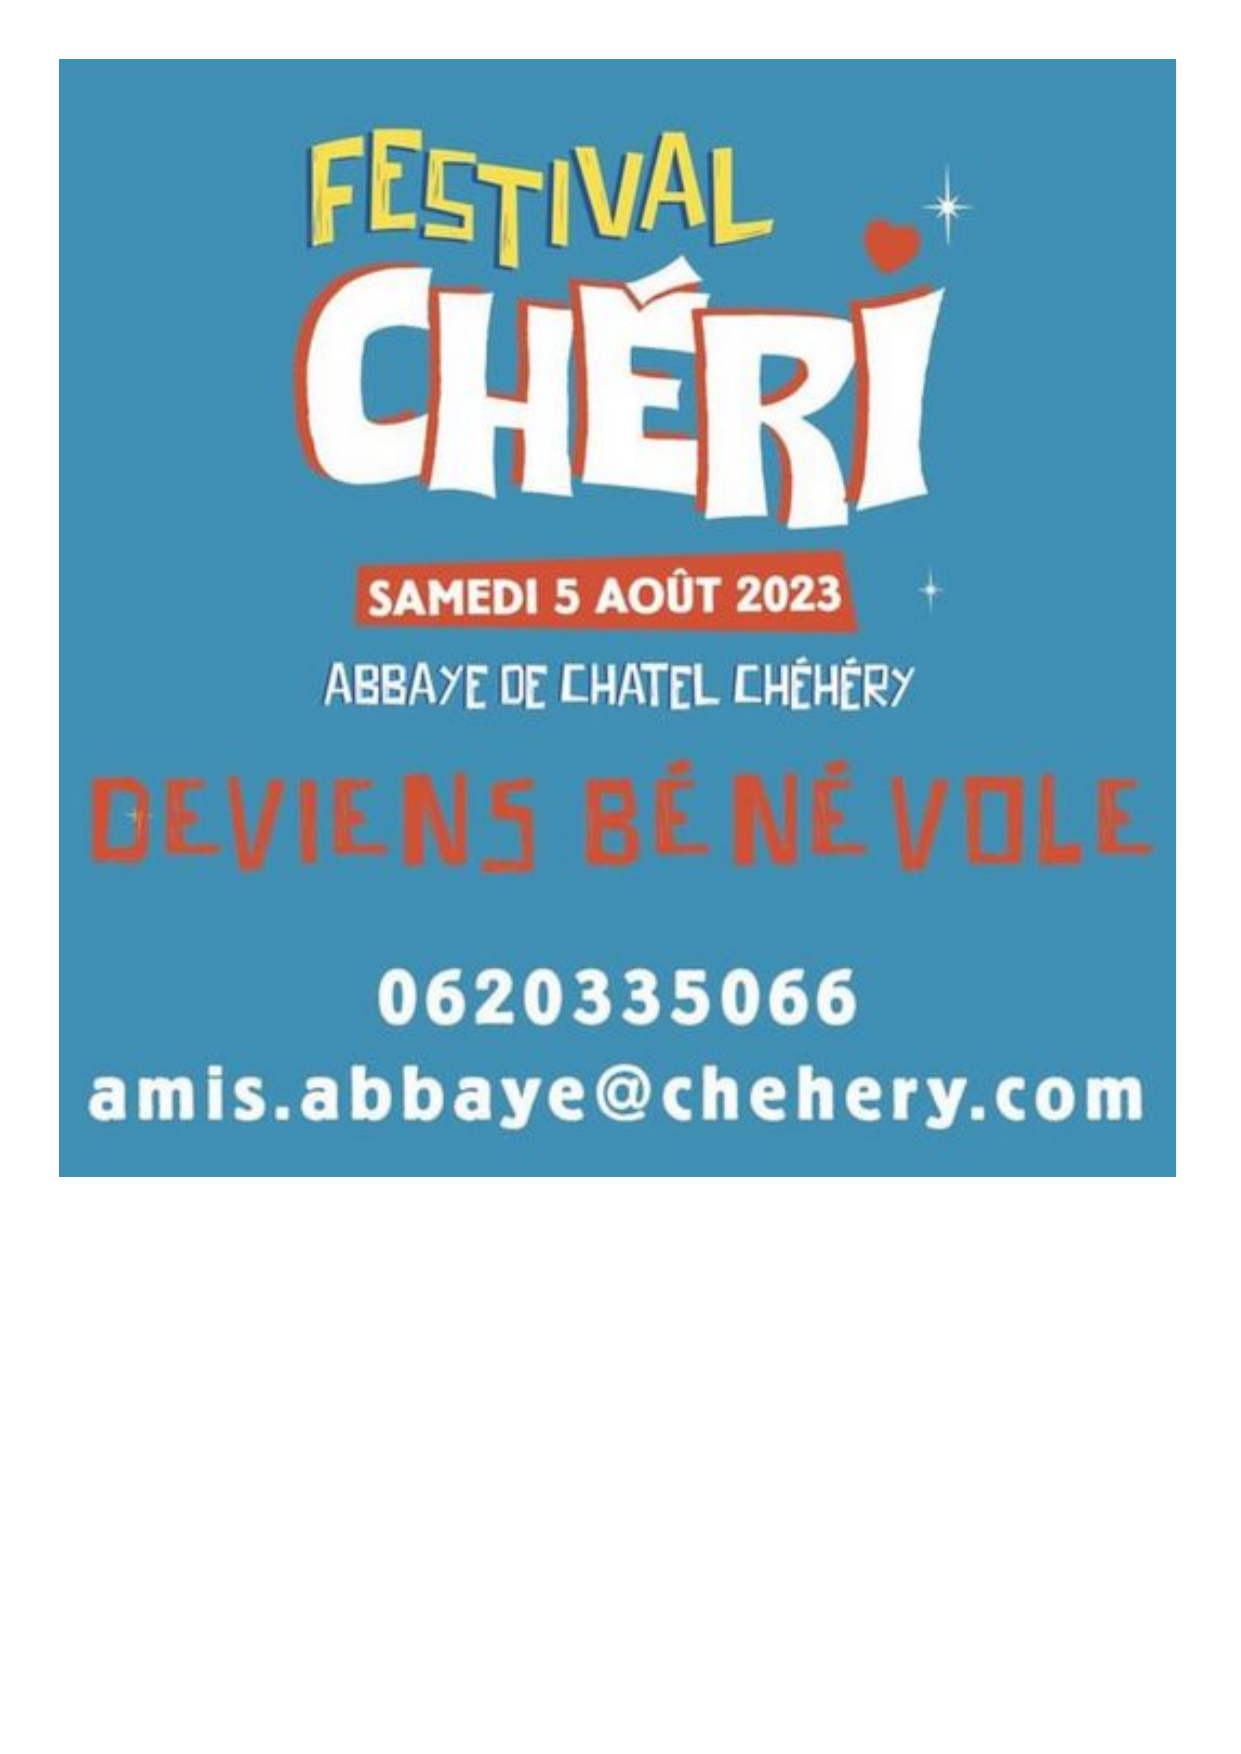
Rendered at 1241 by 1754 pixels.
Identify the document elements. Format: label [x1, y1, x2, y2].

picture [59, 59, 1177, 1177]
